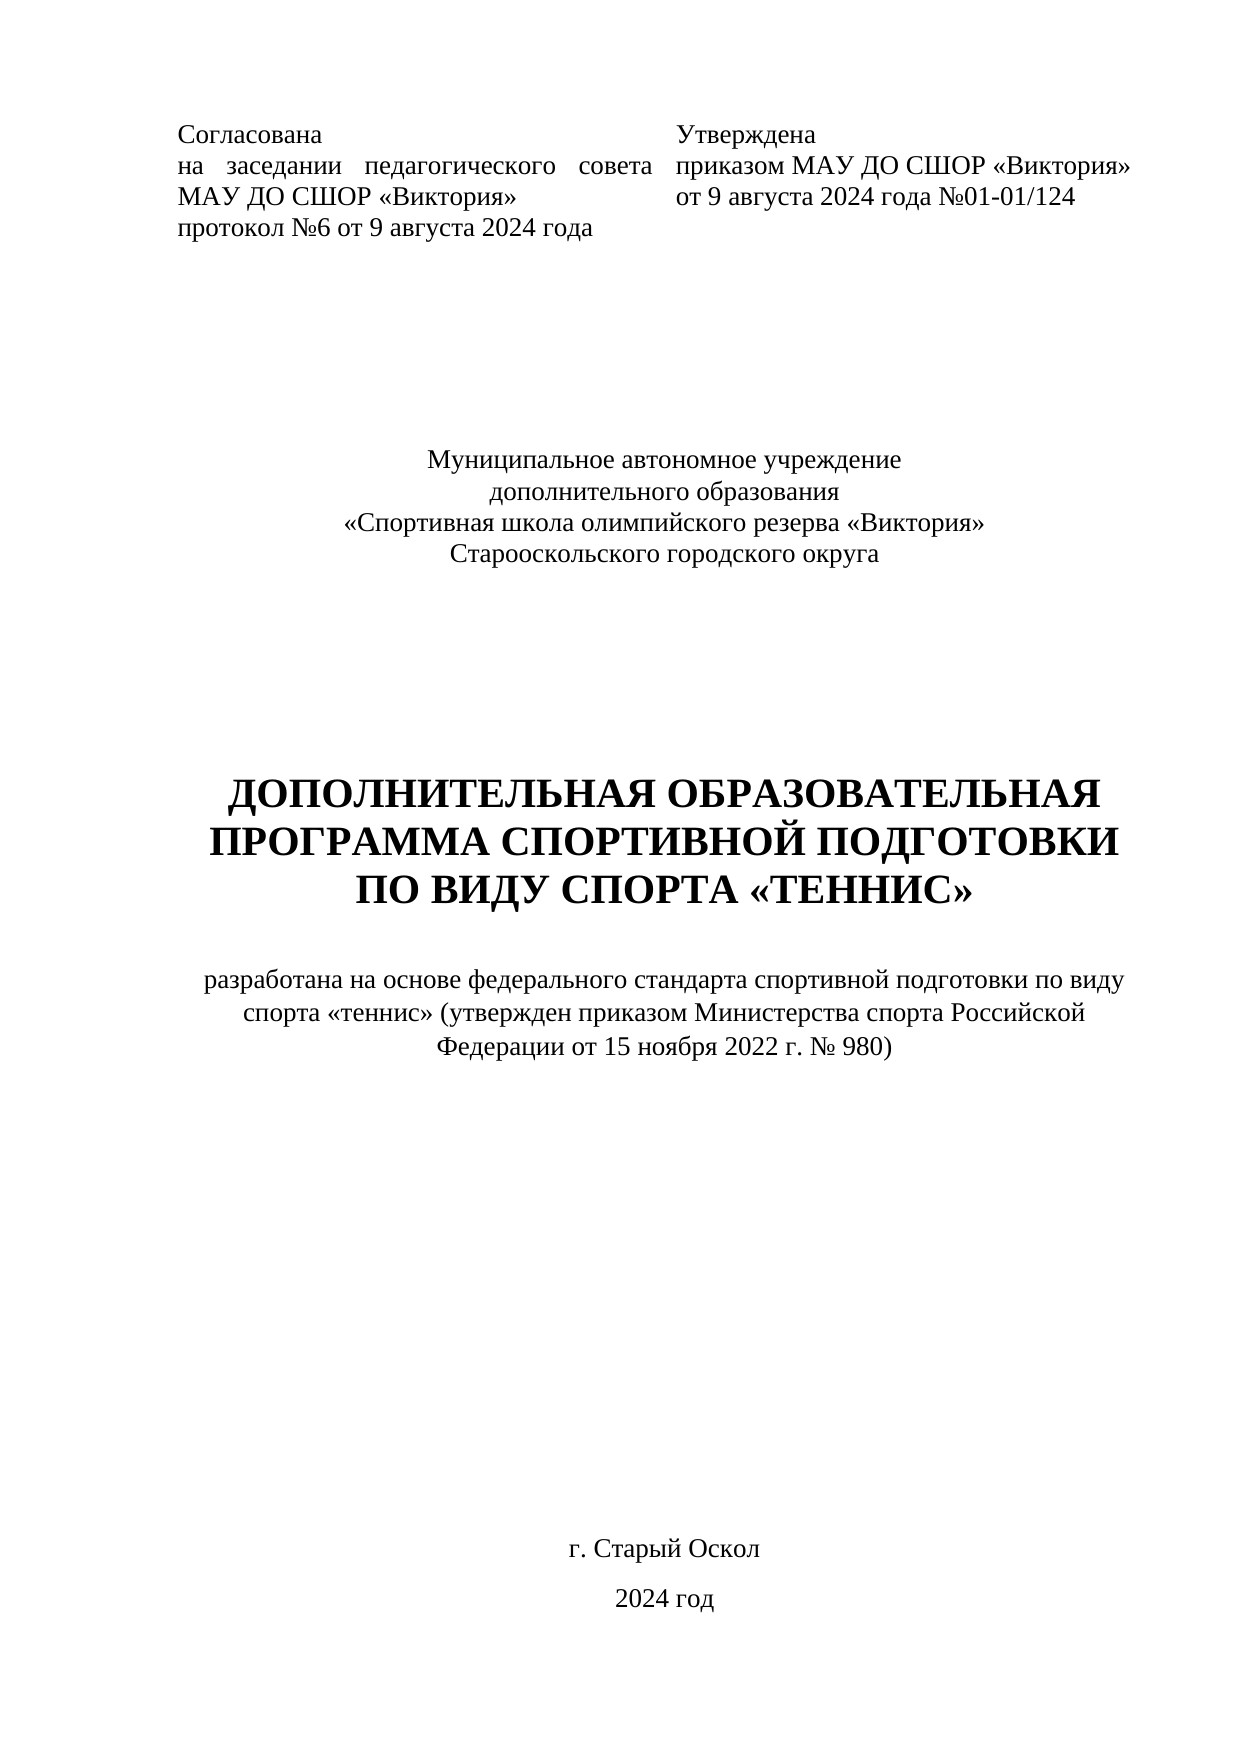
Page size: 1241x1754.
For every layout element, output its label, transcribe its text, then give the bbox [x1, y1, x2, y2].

table_header Утверждена приказом МАУ ДО СШОР «Виктория» от 9 августа 2024 года №01-01/124 [664, 118, 1163, 243]
text Муниципальное автономное учреждение [177, 443, 1152, 475]
text дополнительного образования [177, 475, 1152, 506]
text Старооскольского городского округа [177, 537, 1152, 568]
text ДОПОЛНИТЕЛЬНАЯ ОБРАЗОВАТЕЛЬНАЯ ПРОГРАММА СПОРТИВНОЙ ПОДГОТОВКИ [177, 769, 1152, 865]
table_header Согласована на заседании педагогического совета МАУ ДО СШОР «Виктория» протокол №6 от 9 августа 2024 года [166, 118, 664, 243]
text ПО ВИДУ СПОРТА «ТЕННИС» [177, 865, 1152, 913]
text «Спортивная школа олимпийского резерва «Виктория» [177, 506, 1152, 537]
text 2024 год [177, 1582, 1152, 1613]
text разработана на основе федерального стандарта спортивной подготовки по виду спорта «теннис» (утвержден приказом Министерства спорта Российской Федерации от 15 ноября 2022 г. № 980) [177, 963, 1152, 1061]
text г. Старый Оскол [177, 1532, 1152, 1563]
